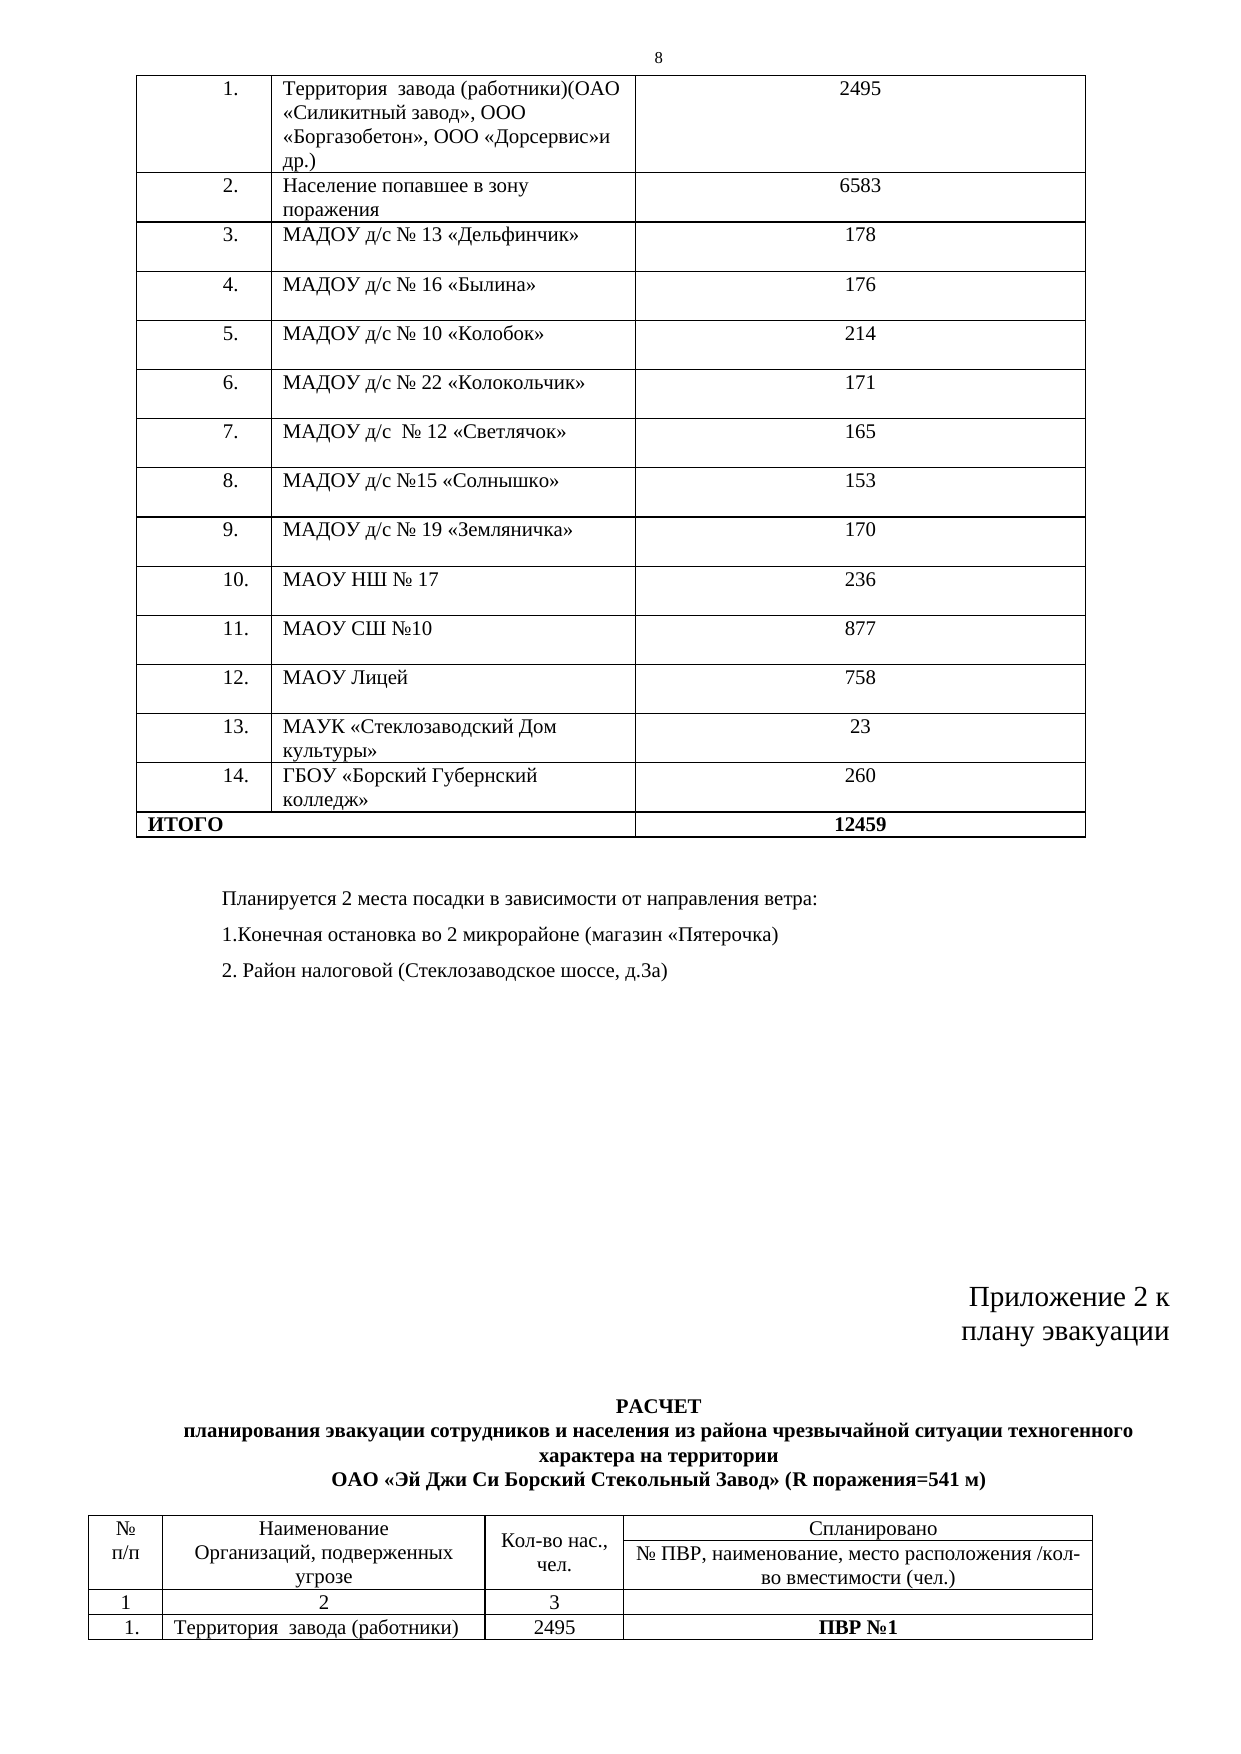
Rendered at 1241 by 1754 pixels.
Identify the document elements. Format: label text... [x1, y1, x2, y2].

table_cell МАДОУ д/с № 16 «Былина» [272, 272, 635, 320]
table_header Спланировано [624, 1516, 1092, 1540]
table_cell № ПВР, наименование, место расположения /кол-во вместимости (чел.) [624, 1541, 1092, 1589]
table_cell 877 [636, 616, 1085, 664]
table_cell [137, 468, 271, 516]
table_cell 6583 [636, 173, 1085, 221]
table_cell 23 [636, 714, 1085, 762]
table_cell [137, 665, 271, 713]
table_cell 178 [636, 223, 1085, 271]
table_cell Население попавшее в зону поражения [272, 173, 635, 221]
table_cell МАДОУ д/с №15 «Солнышко» [272, 468, 635, 516]
table_cell 214 [636, 321, 1085, 369]
text плану эвакуации [738, 1313, 1169, 1346]
table_cell [137, 173, 271, 221]
table_cell 1 [89, 1590, 162, 1614]
table_cell 12459 [636, 813, 1085, 836]
table_cell Территория завода (работники) [163, 1615, 484, 1639]
table_cell МАДОУ д/с № 12 «Светлячок» [272, 419, 635, 467]
text планирования эвакуации сотрудников и населения из района чрезвычайной ситуации техногенного характера на территории [148, 1418, 1169, 1467]
table_cell [137, 223, 271, 271]
table_cell [624, 1590, 1092, 1614]
table_cell 260 [636, 763, 1085, 811]
table_cell [137, 370, 271, 418]
text Приложение 2 к [738, 1279, 1169, 1313]
table_cell 153 [636, 468, 1085, 516]
table_cell 170 [636, 518, 1085, 566]
table_cell [137, 763, 271, 811]
table_cell МАДОУ д/с № 22 «Колокольчик» [272, 370, 635, 418]
text 1.Конечная остановка во 2 микрорайоне (магазин «Пятерочка) [222, 922, 1169, 946]
table_cell ГБОУ «Борский Губернский колледж» [272, 763, 635, 811]
text Планируется 2 места посадки в зависимости от направления ветра: [148, 886, 1169, 910]
text ОАО «Эй Джи Си Борский Стекольный Завод» (R поражения=541 м) [148, 1467, 1169, 1491]
table_cell 176 [636, 272, 1085, 320]
table_cell 758 [636, 665, 1085, 713]
table_cell 2495 [486, 1615, 623, 1639]
table_cell [137, 714, 271, 762]
table_cell 236 [636, 567, 1085, 615]
table_cell МАОУ СШ №10 [272, 616, 635, 664]
table_cell 165 [636, 419, 1085, 467]
table_header Кол-во нас., чел. [486, 1516, 623, 1589]
table_cell [137, 272, 271, 320]
table_cell 2 [163, 1590, 484, 1614]
table_header № п/п [89, 1516, 162, 1589]
table_cell [89, 1615, 162, 1639]
text 2. Район налоговой (Стеклозаводское шоссе, д.3а) [222, 958, 1169, 982]
table_cell МАДОУ д/с № 10 «Колобок» [272, 321, 635, 369]
table_cell [137, 321, 271, 369]
table_cell МАДОУ д/с № 19 «Земляничка» [272, 518, 635, 566]
table_cell [137, 567, 271, 615]
table_cell 3 [486, 1590, 623, 1614]
table_cell [137, 616, 271, 664]
table_cell Территория завода (работники)(ОАО «Силикитный завод», ООО «Боргазобетон», ООО «Дорсервис»и др.) [272, 76, 635, 172]
table_cell МАУК «Стеклозаводский Дом культуры» [272, 714, 635, 762]
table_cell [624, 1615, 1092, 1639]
table_cell 171 [636, 370, 1085, 418]
table_header Наименование Организаций, подверженных угрозе [163, 1516, 484, 1589]
table_cell МАОУ Лицей [272, 665, 635, 713]
table_cell МАДОУ д/с № 13 «Дельфинчик» [272, 223, 635, 271]
table_cell [137, 76, 271, 172]
table_cell [137, 518, 271, 566]
table_cell 2495 [636, 76, 1085, 172]
table_cell МАОУ НШ № 17 [272, 567, 635, 615]
table_cell [137, 419, 271, 467]
text РАСЧЕТ [148, 1394, 1169, 1418]
table_cell ИТОГО [137, 813, 635, 836]
